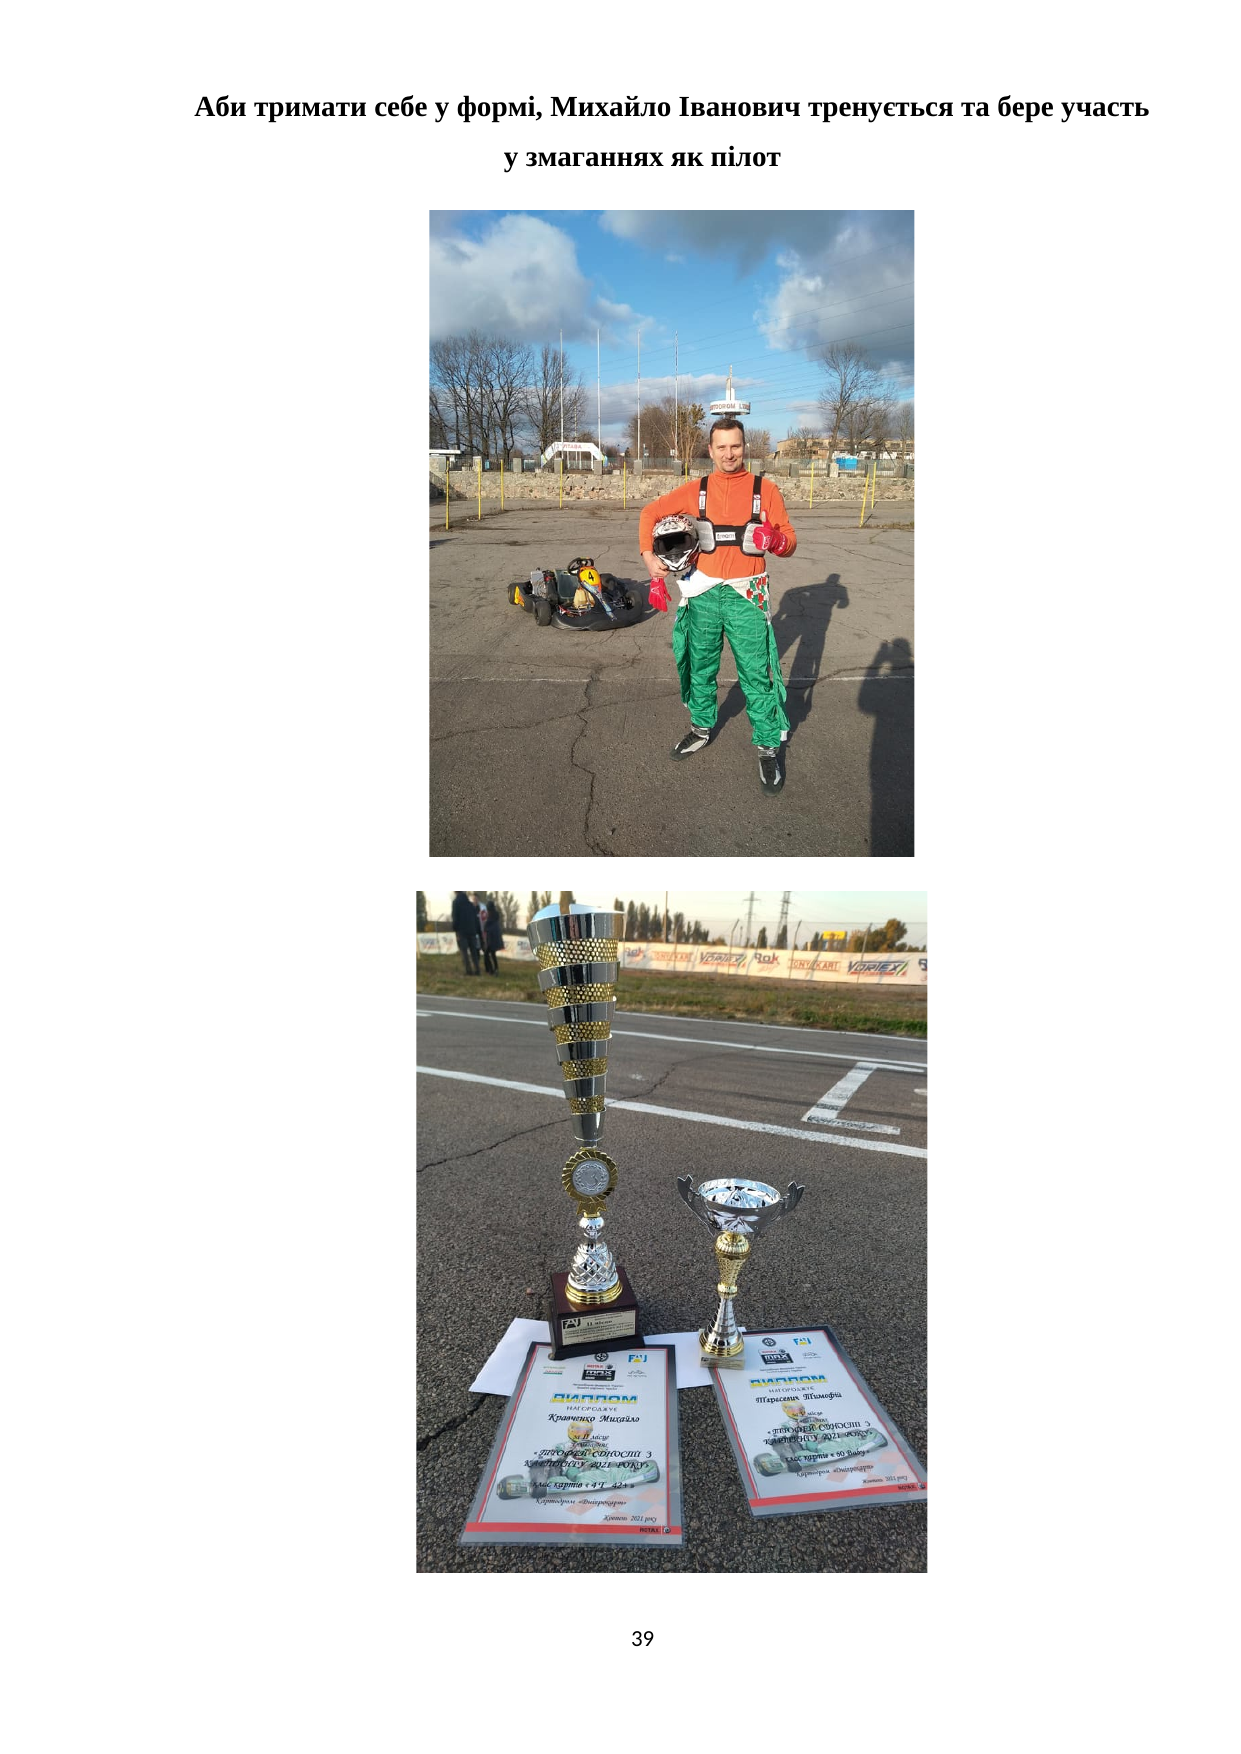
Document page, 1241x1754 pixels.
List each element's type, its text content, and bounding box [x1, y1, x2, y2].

picture [429, 210, 915, 857]
picture [416, 891, 928, 1573]
text Аби тримати себе у формі, Михайло Іванович тренується та бере участь у змаганнях як пілот [133, 89, 1152, 172]
